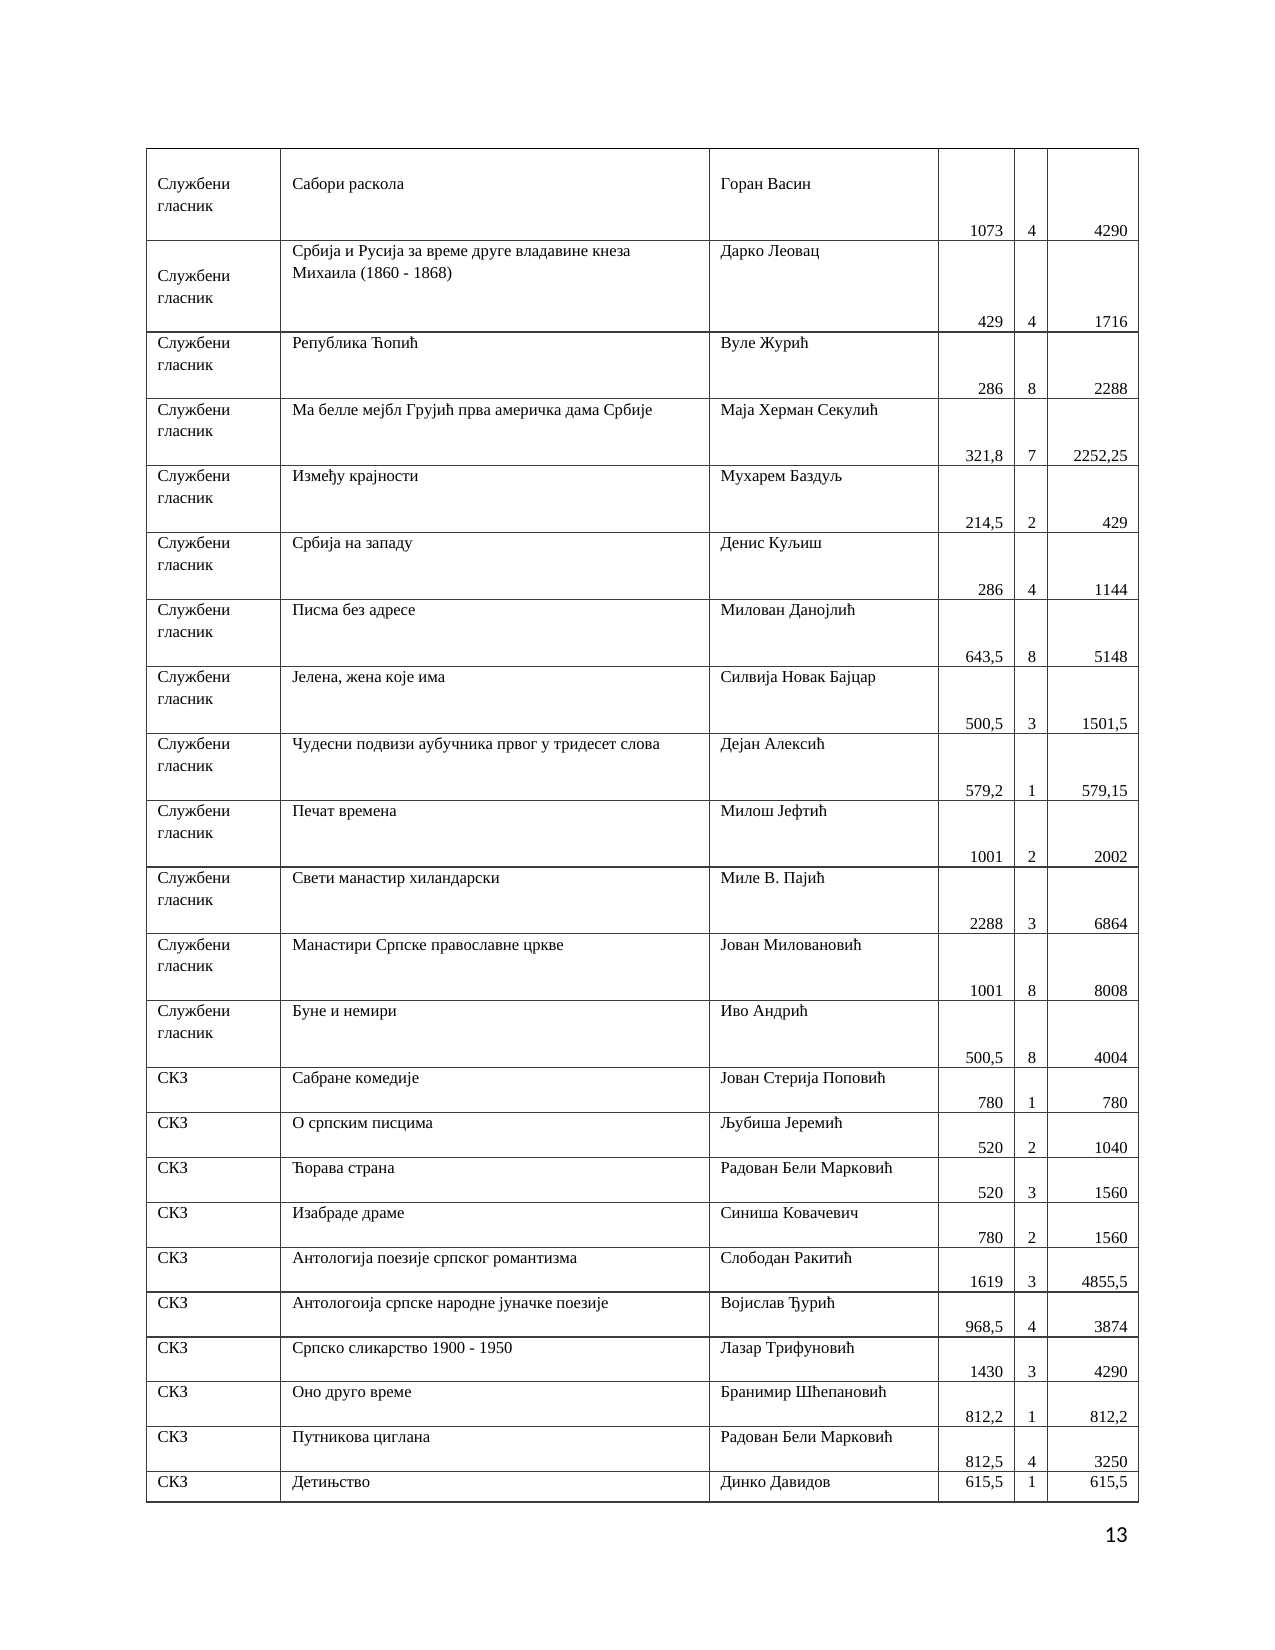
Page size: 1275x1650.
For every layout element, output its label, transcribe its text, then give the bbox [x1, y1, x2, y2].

table_cell 812,2 [1048, 1382, 1138, 1426]
table_cell 3 [1015, 1338, 1047, 1381]
table_cell 780 [939, 1203, 1014, 1247]
table_cell 2 [1015, 801, 1047, 866]
table_cell 4855,5 [1048, 1248, 1138, 1291]
table_cell 615,5 [939, 1472, 1014, 1501]
table_cell 1619 [939, 1248, 1014, 1291]
table_cell 1001 [939, 934, 1014, 1000]
table_cell СКЗ [147, 1158, 280, 1202]
table_cell 4 [1015, 149, 1047, 239]
table_cell 8 [1015, 333, 1047, 398]
table_cell 2 [1015, 1113, 1047, 1157]
table_cell Службени гласник [147, 1001, 280, 1067]
table_cell 286 [939, 333, 1014, 398]
table_cell 429 [1048, 466, 1138, 532]
table_cell 3 [1015, 1248, 1047, 1291]
table_cell СКЗ [147, 1427, 280, 1471]
table_cell Службени гласник [147, 333, 280, 398]
table_cell Службени гласник [147, 801, 280, 866]
table_cell Милош Јефтић [710, 801, 938, 866]
table_cell Бранимир Шћепановић [710, 1382, 938, 1426]
table_cell Иво Андрић [710, 1001, 938, 1067]
table_cell 812,5 [939, 1427, 1014, 1471]
table_cell Буне и немири [281, 1001, 709, 1067]
table_cell 4 [1015, 1427, 1047, 1471]
table_cell 429 [939, 241, 1014, 331]
table_cell Дејан Алексић [710, 734, 938, 799]
table_cell Службени гласник [147, 868, 280, 933]
table_cell 1716 [1048, 241, 1138, 331]
table_cell Војислав Ђурић [710, 1293, 938, 1336]
table_cell 3 [1015, 667, 1047, 733]
table_cell Ћорава страна [281, 1158, 709, 1202]
table_cell Мухарем Баздуљ [710, 466, 938, 532]
table_cell Свети манастир хиландарски [281, 868, 709, 933]
table_cell Србија и Русија за време друге владавине кнеза Михаила (1860 - 1868) [281, 241, 709, 331]
table_cell 500,5 [939, 667, 1014, 733]
table_cell 1560 [1048, 1203, 1138, 1247]
table_cell Силвија Новак Бајцар [710, 667, 938, 733]
table_cell Маја Херман Секулић [710, 399, 938, 465]
table_cell 643,5 [939, 600, 1014, 666]
table_cell 780 [1048, 1068, 1138, 1112]
table_cell СКЗ [147, 1203, 280, 1247]
table_cell 968,5 [939, 1293, 1014, 1336]
table_cell 7 [1015, 399, 1047, 465]
table_cell 1040 [1048, 1113, 1138, 1157]
table_cell 3250 [1048, 1427, 1138, 1471]
table_cell О српским писцима [281, 1113, 709, 1157]
table_cell Денис Куљиш [710, 533, 938, 599]
table_cell 4290 [1048, 1338, 1138, 1381]
table_cell Радован Бели Марковић [710, 1158, 938, 1202]
table_cell Службени гласник [147, 734, 280, 799]
table_cell 2288 [939, 868, 1014, 933]
table_cell 4004 [1048, 1001, 1138, 1067]
table_cell 1073 [939, 149, 1014, 239]
table_cell Српско сликарство 1900 - 1950 [281, 1338, 709, 1381]
table_cell Милован Данојлић [710, 600, 938, 666]
table_cell 8 [1015, 600, 1047, 666]
table_cell Миле В. Пајић [710, 868, 938, 933]
table_cell 4 [1015, 533, 1047, 599]
table_cell Србија на западу [281, 533, 709, 599]
table_cell 2 [1015, 466, 1047, 532]
table_cell Писма без адресе [281, 600, 709, 666]
table_cell Између крајности [281, 466, 709, 532]
table_cell 1001 [939, 801, 1014, 866]
table_cell Службени гласник [147, 667, 280, 733]
table_cell 4290 [1048, 149, 1138, 239]
table_cell СКЗ [147, 1293, 280, 1336]
table_cell СКЗ [147, 1338, 280, 1381]
table_cell Ма белле мејбл Грујић прва америчка дама Србије [281, 399, 709, 465]
table_cell Чудесни подвизи аyбучника првог у тридесет слова [281, 734, 709, 799]
table_cell 8 [1015, 1001, 1047, 1067]
table_cell Лазар Трифуновић [710, 1338, 938, 1381]
table_cell Јелена, жена које има [281, 667, 709, 733]
table_cell Изабраде драме [281, 1203, 709, 1247]
table_cell Службени гласник [147, 466, 280, 532]
table_cell 214,5 [939, 466, 1014, 532]
table_cell Сабране комедије [281, 1068, 709, 1112]
table_cell Путникова циглана [281, 1427, 709, 1471]
table_cell Службени гласник [147, 533, 280, 599]
table_cell Манастири Српске православне цркве [281, 934, 709, 1000]
table_cell Љубиша Јеремић [710, 1113, 938, 1157]
table_cell СКЗ [147, 1382, 280, 1426]
table_cell Горан Васин [710, 149, 938, 239]
table_cell 812,2 [939, 1382, 1014, 1426]
table_cell 3 [1015, 868, 1047, 933]
table_cell Република Ћопић [281, 333, 709, 398]
table_cell 2288 [1048, 333, 1138, 398]
table_cell Антологоија српске народне јуначке поезије [281, 1293, 709, 1336]
table_cell 520 [939, 1158, 1014, 1202]
table_cell 780 [939, 1068, 1014, 1112]
table_cell 321,8 [939, 399, 1014, 465]
table_cell 500,5 [939, 1001, 1014, 1067]
table_cell 8008 [1048, 934, 1138, 1000]
table_cell 579,2 [939, 734, 1014, 799]
table_cell 4 [1015, 1293, 1047, 1336]
table_cell 286 [939, 533, 1014, 599]
table_cell СКЗ [147, 1113, 280, 1157]
table_cell Детињство [281, 1472, 709, 1501]
table_cell Печат времена [281, 801, 709, 866]
table_cell 2002 [1048, 801, 1138, 866]
table_cell Јован Миловановић [710, 934, 938, 1000]
table_cell Антологија поезије српског романтизма [281, 1248, 709, 1291]
table_cell Дарко Леовац [710, 241, 938, 331]
table_cell Службени гласник [147, 149, 280, 239]
table_cell Синиша Ковачевич [710, 1203, 938, 1247]
table_cell 1 [1015, 734, 1047, 799]
table_cell Службени гласник [147, 600, 280, 666]
table_cell 8 [1015, 934, 1047, 1000]
table_cell 5148 [1048, 600, 1138, 666]
table_cell Слободан Ракитић [710, 1248, 938, 1291]
table_cell Јован Стерија Поповић [710, 1068, 938, 1112]
table_cell Оно друго време [281, 1382, 709, 1426]
table_cell 2 [1015, 1203, 1047, 1247]
table_cell Радован Бели Марковић [710, 1427, 938, 1471]
table_cell Службени гласник [147, 241, 280, 331]
table_cell Службени гласник [147, 934, 280, 1000]
table_cell 3 [1015, 1158, 1047, 1202]
table_cell 4 [1015, 241, 1047, 331]
table_cell 1 [1015, 1068, 1047, 1112]
table_cell Вуле Журић [710, 333, 938, 398]
table_cell СКЗ [147, 1472, 280, 1501]
table_cell СКЗ [147, 1068, 280, 1112]
table_cell Сабори раскола [281, 149, 709, 239]
table_cell СКЗ [147, 1248, 280, 1291]
table_cell 2252,25 [1048, 399, 1138, 465]
table_cell 1501,5 [1048, 667, 1138, 733]
table_cell 3874 [1048, 1293, 1138, 1336]
table_cell 520 [939, 1113, 1014, 1157]
table_cell 615,5 [1048, 1472, 1138, 1501]
table_cell 1560 [1048, 1158, 1138, 1202]
table_cell 1144 [1048, 533, 1138, 599]
table_cell 1430 [939, 1338, 1014, 1381]
table_cell 579,15 [1048, 734, 1138, 799]
table_cell 6864 [1048, 868, 1138, 933]
table_cell 1 [1015, 1382, 1047, 1426]
table_cell Динко Давидов [710, 1472, 938, 1501]
table_cell 1 [1015, 1472, 1047, 1501]
table_cell Службени гласник [147, 399, 280, 465]
